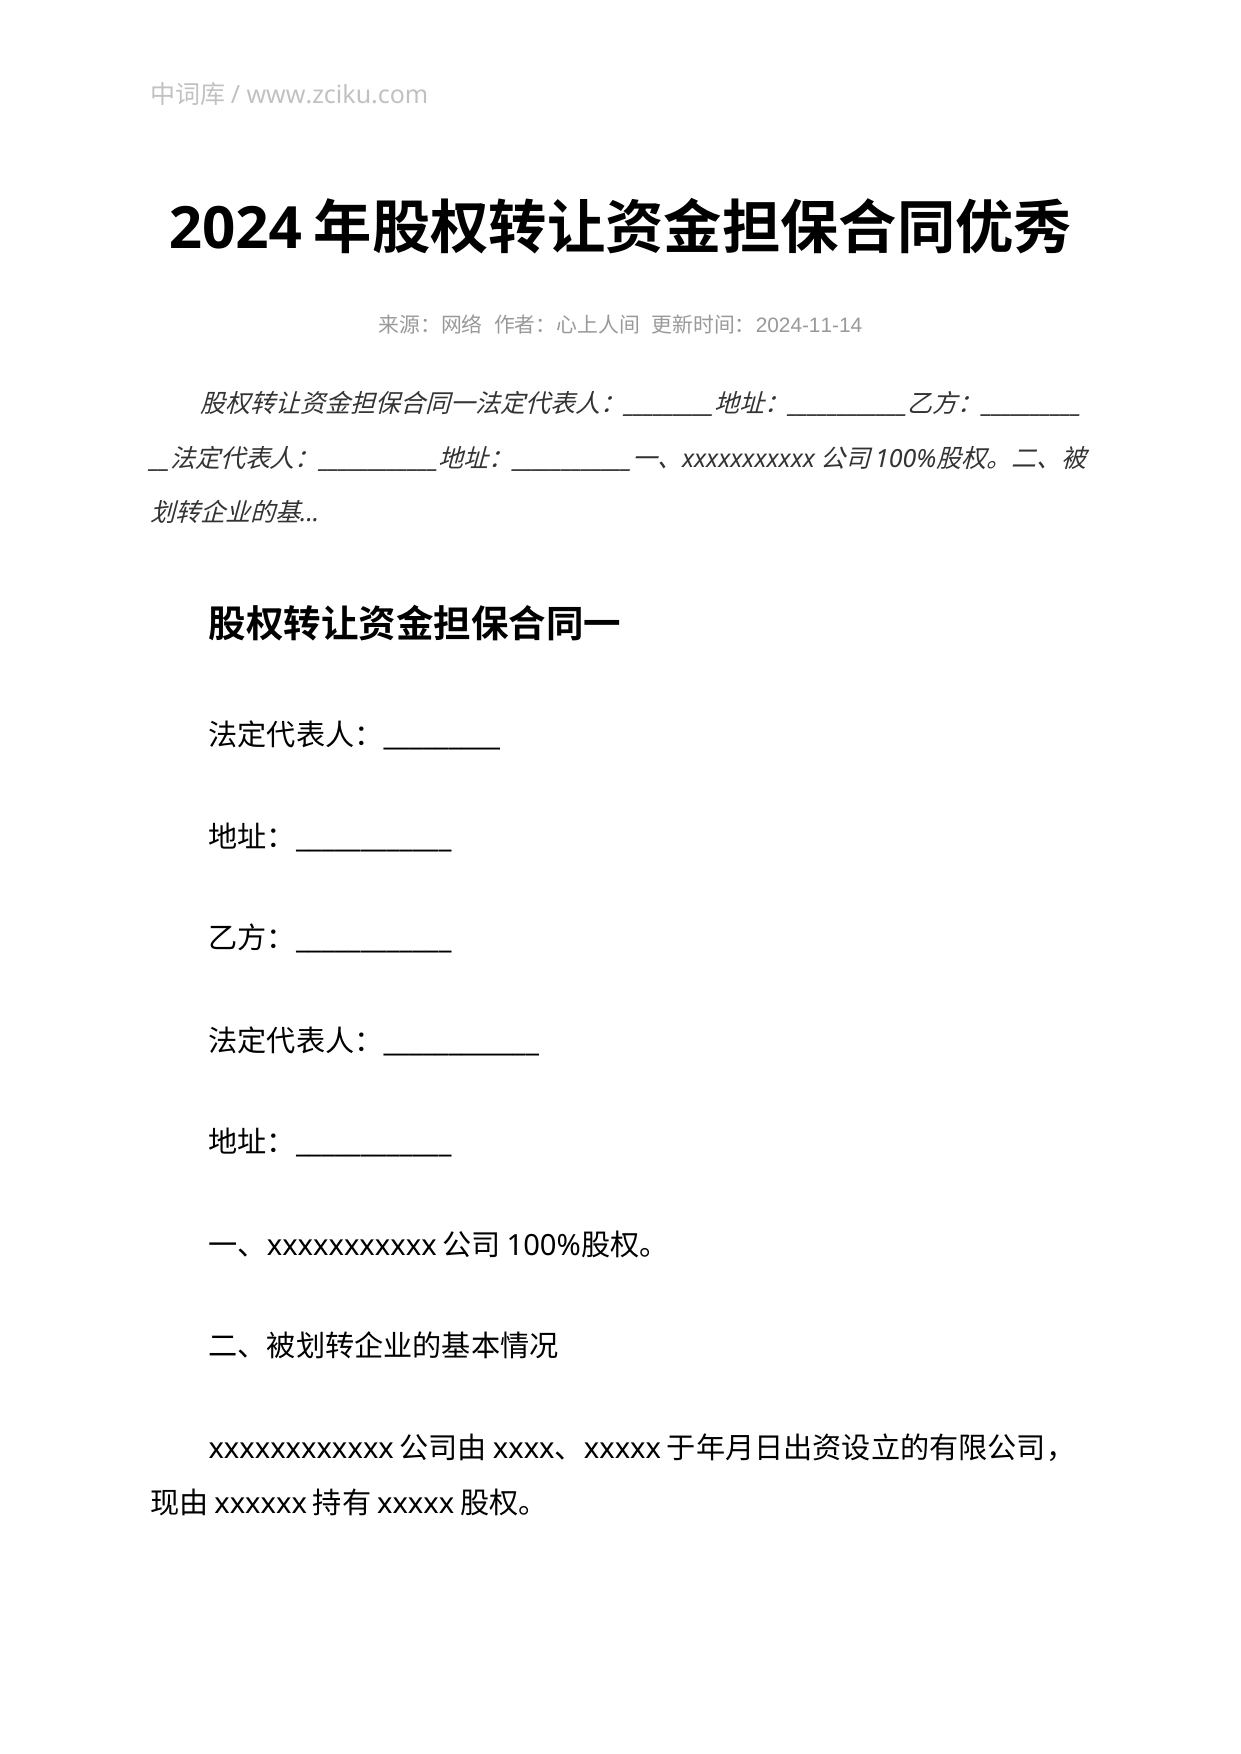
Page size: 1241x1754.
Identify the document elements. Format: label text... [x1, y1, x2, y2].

text 法定代表人：_________ [150, 711, 1090, 753]
text 股权转让资金担保合同一法定代表人：_________地址：____________乙方：____________法定代表人：____________地址：____________一、xxxxxxxxxxx公司100%股权。二、被划转企业的基... [150, 384, 1090, 529]
text 地址：____________ [150, 1119, 1090, 1161]
text xxxxxxxxxxxx公司由xxxx、xxxxx于年月日出资设立的有限公司，现由xxxxxx持有xxxxx股权。 [150, 1425, 1090, 1522]
subtitle 2024年股权转让资金担保合同优秀 [150, 181, 1090, 266]
text 地址：____________ [150, 813, 1090, 856]
text 二、被划转企业的基本情况 [150, 1323, 1090, 1365]
text 法定代表人：____________ [150, 1017, 1090, 1059]
text 股权转让资金担保合同一 [150, 594, 1090, 648]
text 乙方：____________ [150, 915, 1090, 957]
text 一、xxxxxxxxxxx公司100%股权。 [150, 1221, 1090, 1263]
text 来源：网络 作者：心上人间 更新时间：2024-11-14 [150, 313, 1090, 337]
